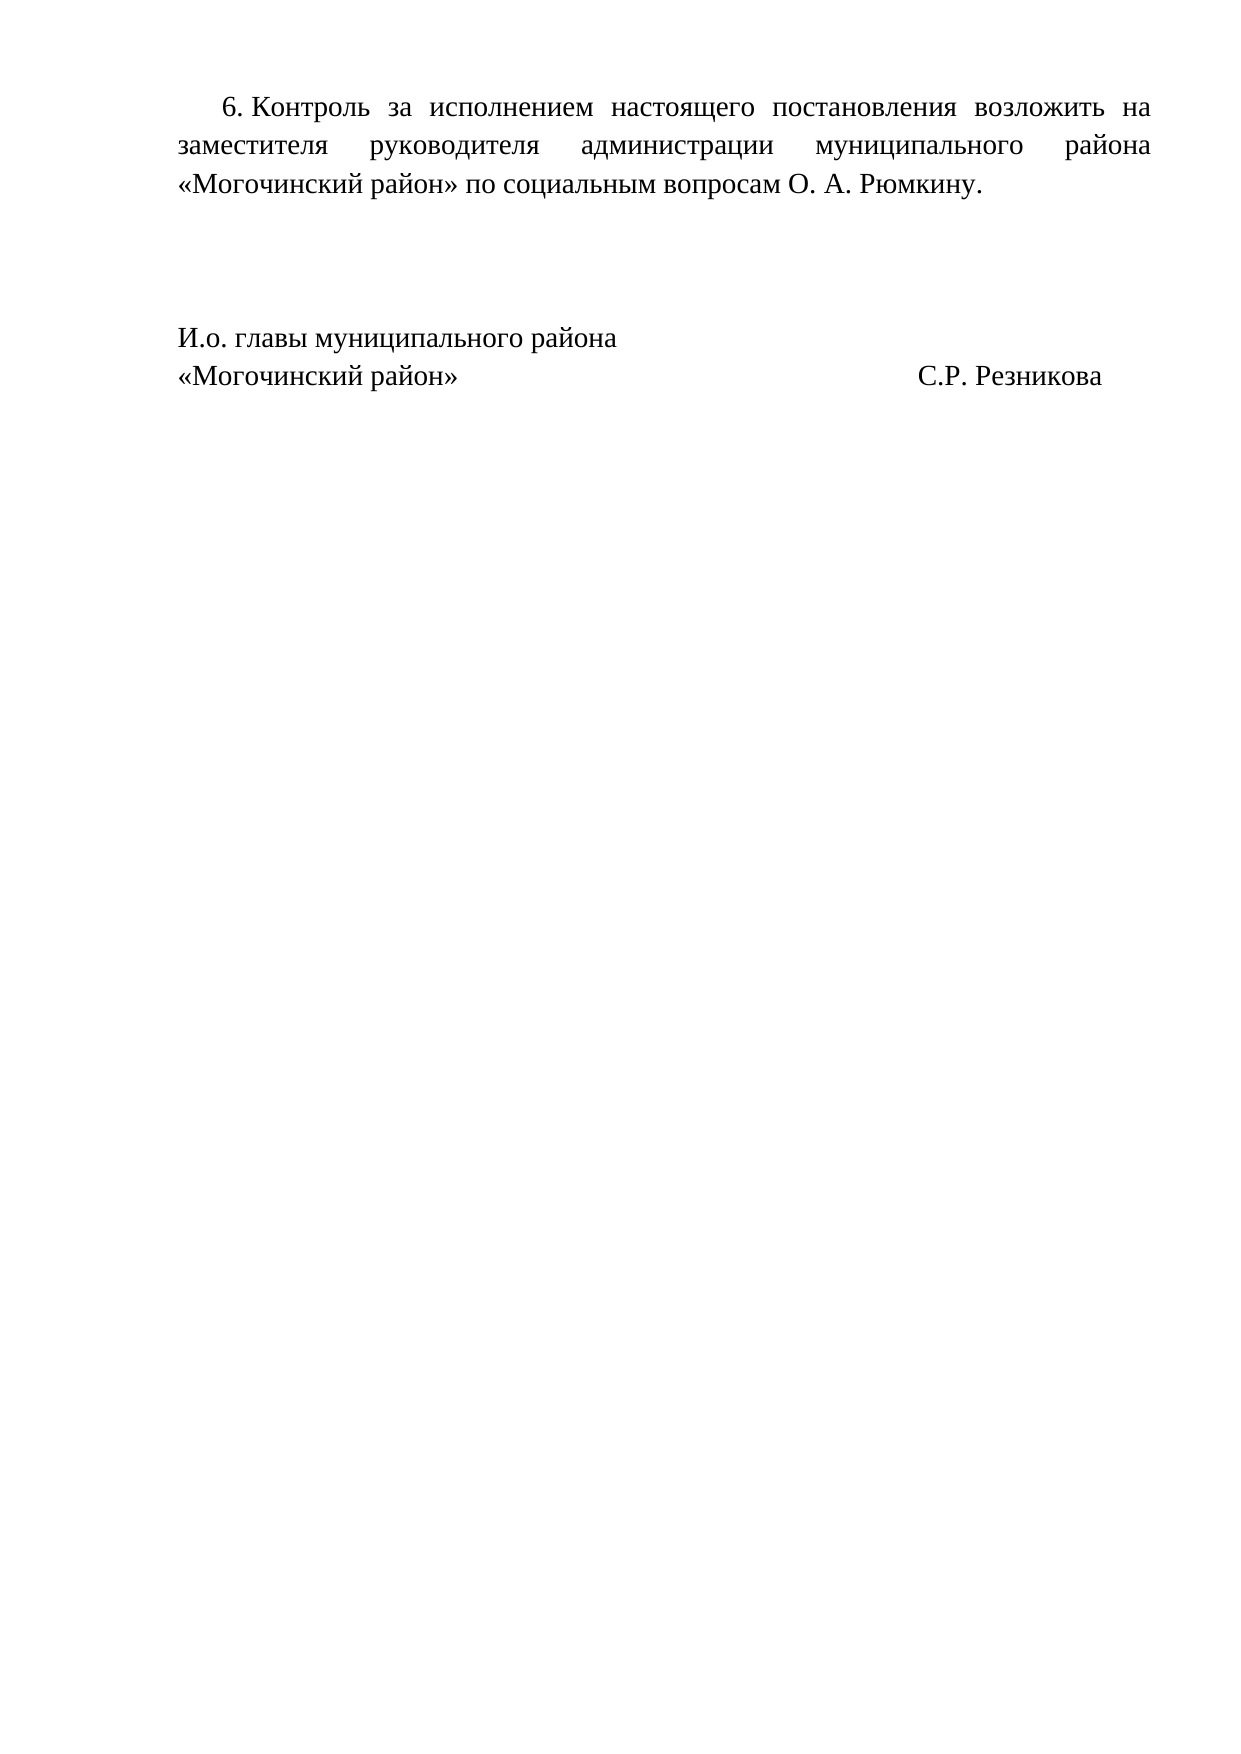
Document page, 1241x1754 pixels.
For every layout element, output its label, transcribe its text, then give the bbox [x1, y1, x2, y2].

text «Могочинский район» С.Р. Резникова [177, 358, 1152, 392]
text 6. Контроль за исполнением настоящего постановления возложить на заместителя руководителя администрации муниципального района «Могочинский район» по социальным вопросам О. А. Рюмкину. [177, 89, 1152, 199]
text И.о. главы муниципального района [177, 320, 1152, 353]
